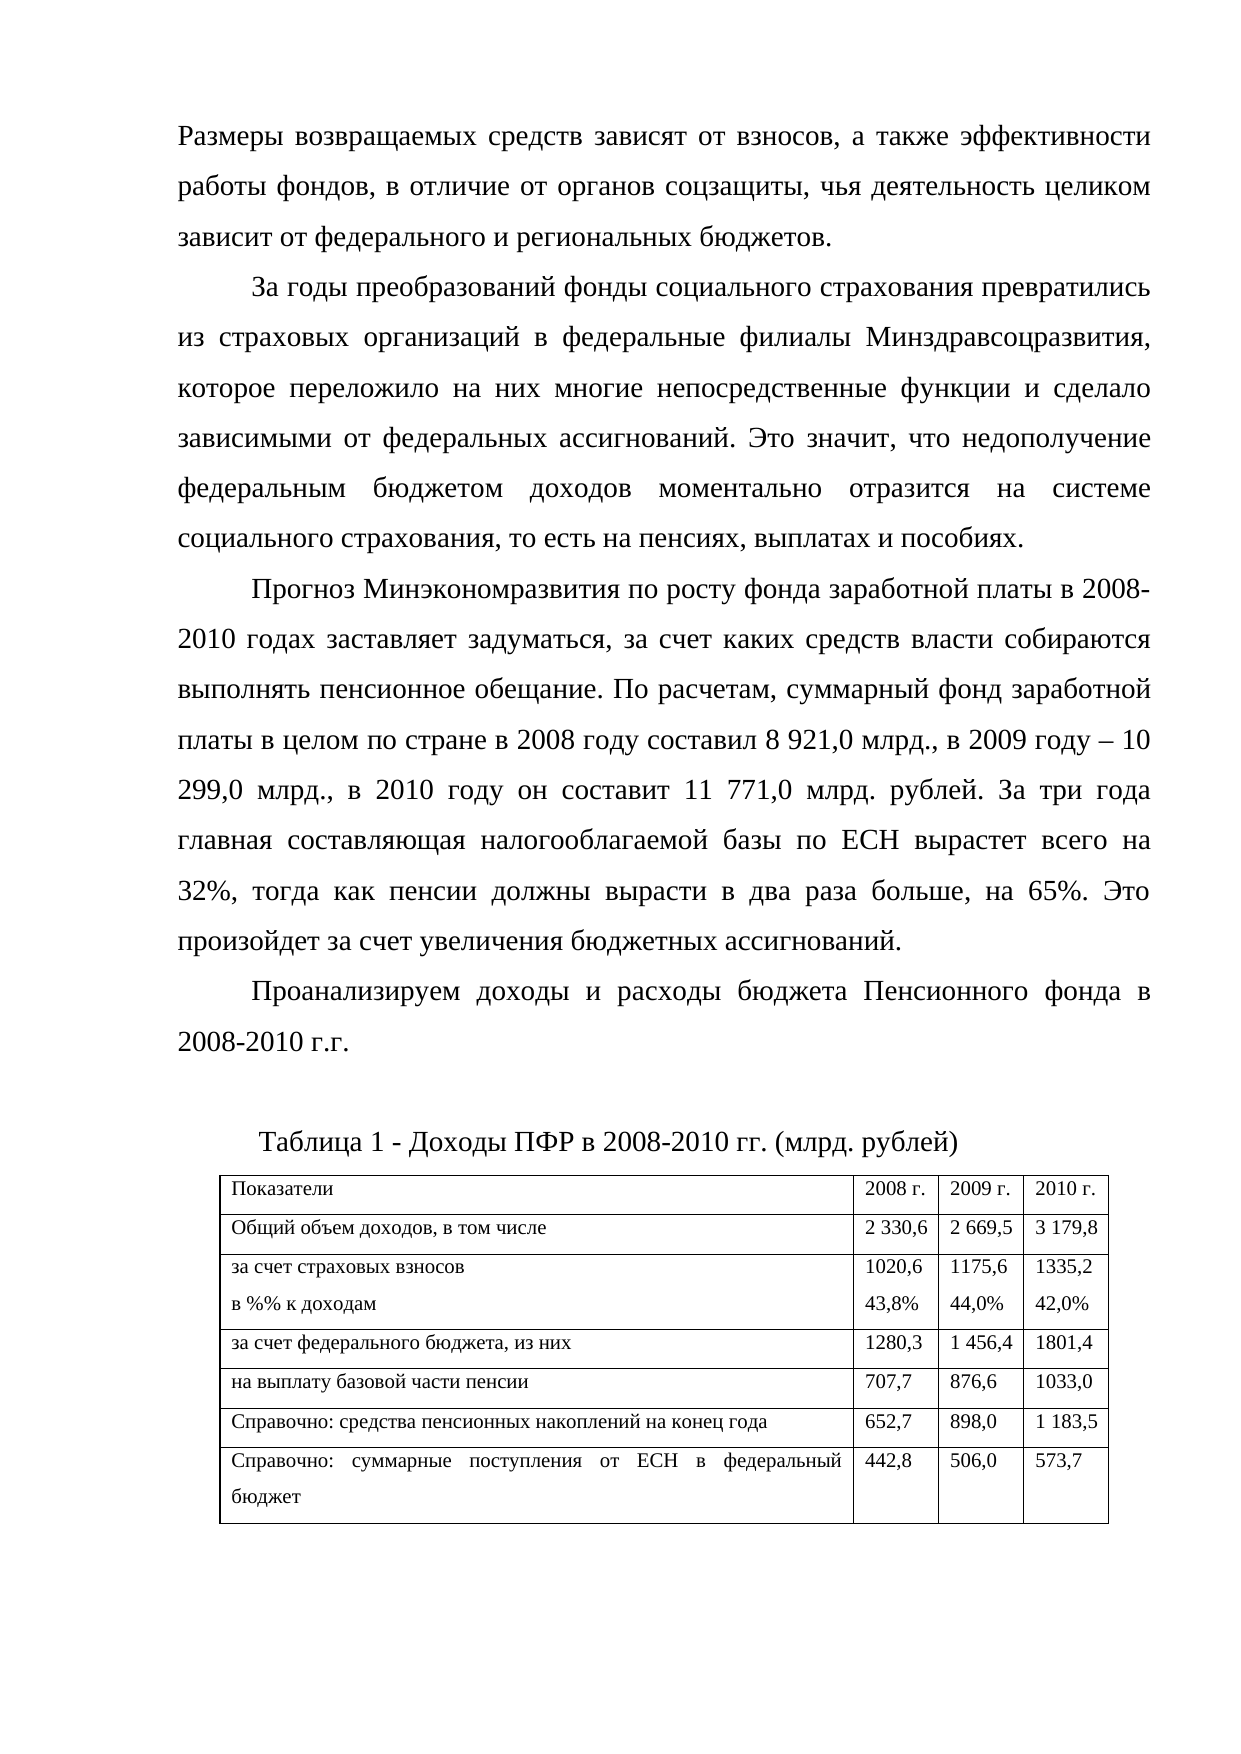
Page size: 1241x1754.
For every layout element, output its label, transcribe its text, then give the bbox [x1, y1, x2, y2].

table_cell 442,8 [854, 1448, 938, 1522]
table_cell 1033,0 [1024, 1369, 1108, 1408]
table_cell Справочно: средства пенсионных накоплений на конец года [221, 1409, 853, 1447]
table_cell 876,6 [939, 1369, 1023, 1408]
table_cell 573,7 [1024, 1448, 1108, 1522]
table_cell 1 183,5 [1024, 1409, 1108, 1447]
table_header 2008 г. [854, 1176, 938, 1214]
table_cell Общий объем доходов, в том числе [221, 1215, 853, 1253]
text Таблица 1 - Доходы ПФР в 2008-2010 гг. (млрд. рублей) [177, 1124, 1152, 1158]
text Прогноз Минэкономразвития по росту фонда заработной платы в 2008-2010 годах заставляет задуматься, за счет каких средств власти собираются выполнять пенсионное обещание. По расчетам, суммарный фонд заработной платы в целом по стране в 2008 году составил 8 921,0 млрд., в 2009 году – 10 299,0 млрд., в 2010 году он составит 11 771,0 млрд. рублей. За три года главная составляющая налогооблагаемой базы по ЕСН вырастет всего на 32%, тогда как пенсии должны вырасти в два раза больше, на 65%. Это произойдет за счет увеличения бюджетных ассигнований. [177, 571, 1152, 957]
table_cell 1280,3 [854, 1330, 938, 1368]
table_cell 652,7 [854, 1409, 938, 1447]
text Проанализируем доходы и расходы бюджета Пенсионного фонда в 2008-2010 г.г. [177, 973, 1152, 1057]
table_header Показатели [221, 1176, 853, 1214]
table_cell 898,0 [939, 1409, 1023, 1447]
table_cell 2 669,5 [939, 1215, 1023, 1253]
table_cell на выплату базовой части пенсии [221, 1369, 853, 1408]
text За годы преобразований фонды социального страхования превратились из страховых организаций в федеральные филиалы Минздравсоцразвития, которое переложило на них многие непосредственные функции и сделало зависимыми от федеральных ассигнований. Это значит, что недополучение федеральным бюджетом доходов моментально отразится на системе социального страхования, то есть на пенсиях, выплатах и пособиях. [177, 269, 1152, 554]
table_cell Справочно: суммарные поступления от ЕСН в федеральный бюджет [221, 1448, 853, 1522]
table_header 2010 г. [1024, 1176, 1108, 1214]
table_cell за счет страховых взносов в %% к доходам [221, 1255, 853, 1329]
table_cell 1 456,4 [939, 1330, 1023, 1368]
table_cell 707,7 [854, 1369, 938, 1408]
table_cell за счет федерального бюджета, из них [221, 1330, 853, 1368]
table_cell 1335,2 42,0% [1024, 1255, 1108, 1329]
table_cell 3 179,8 [1024, 1215, 1108, 1253]
table_cell 2 330,6 [854, 1215, 938, 1253]
table_header 2009 г. [939, 1176, 1023, 1214]
table_cell 506,0 [939, 1448, 1023, 1522]
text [177, 118, 1152, 252]
table_cell 1801,4 [1024, 1330, 1108, 1368]
table_cell 1020,6 43,8% [854, 1255, 938, 1329]
table_cell 1175,6 44,0% [939, 1255, 1023, 1329]
